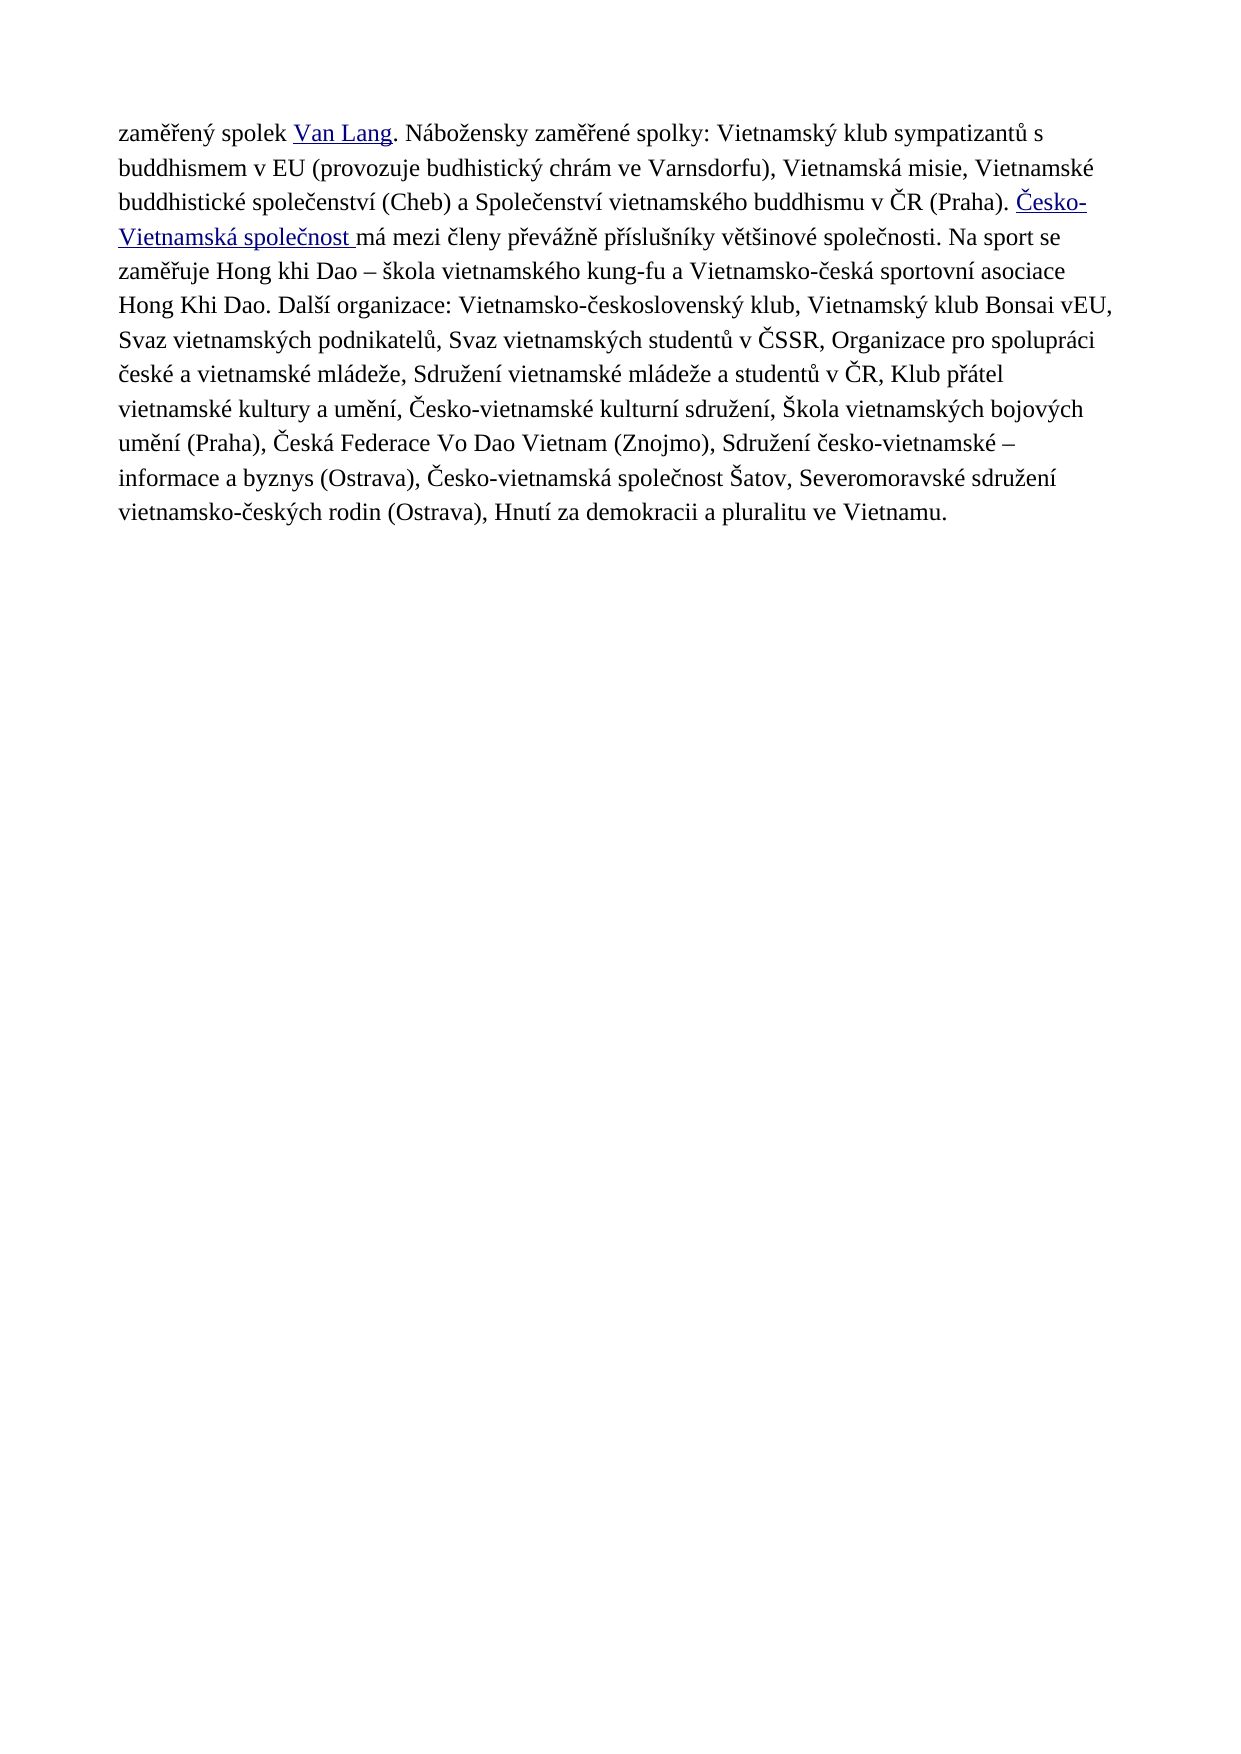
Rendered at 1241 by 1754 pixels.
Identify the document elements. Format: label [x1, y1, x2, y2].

text [118, 118, 1122, 526]
